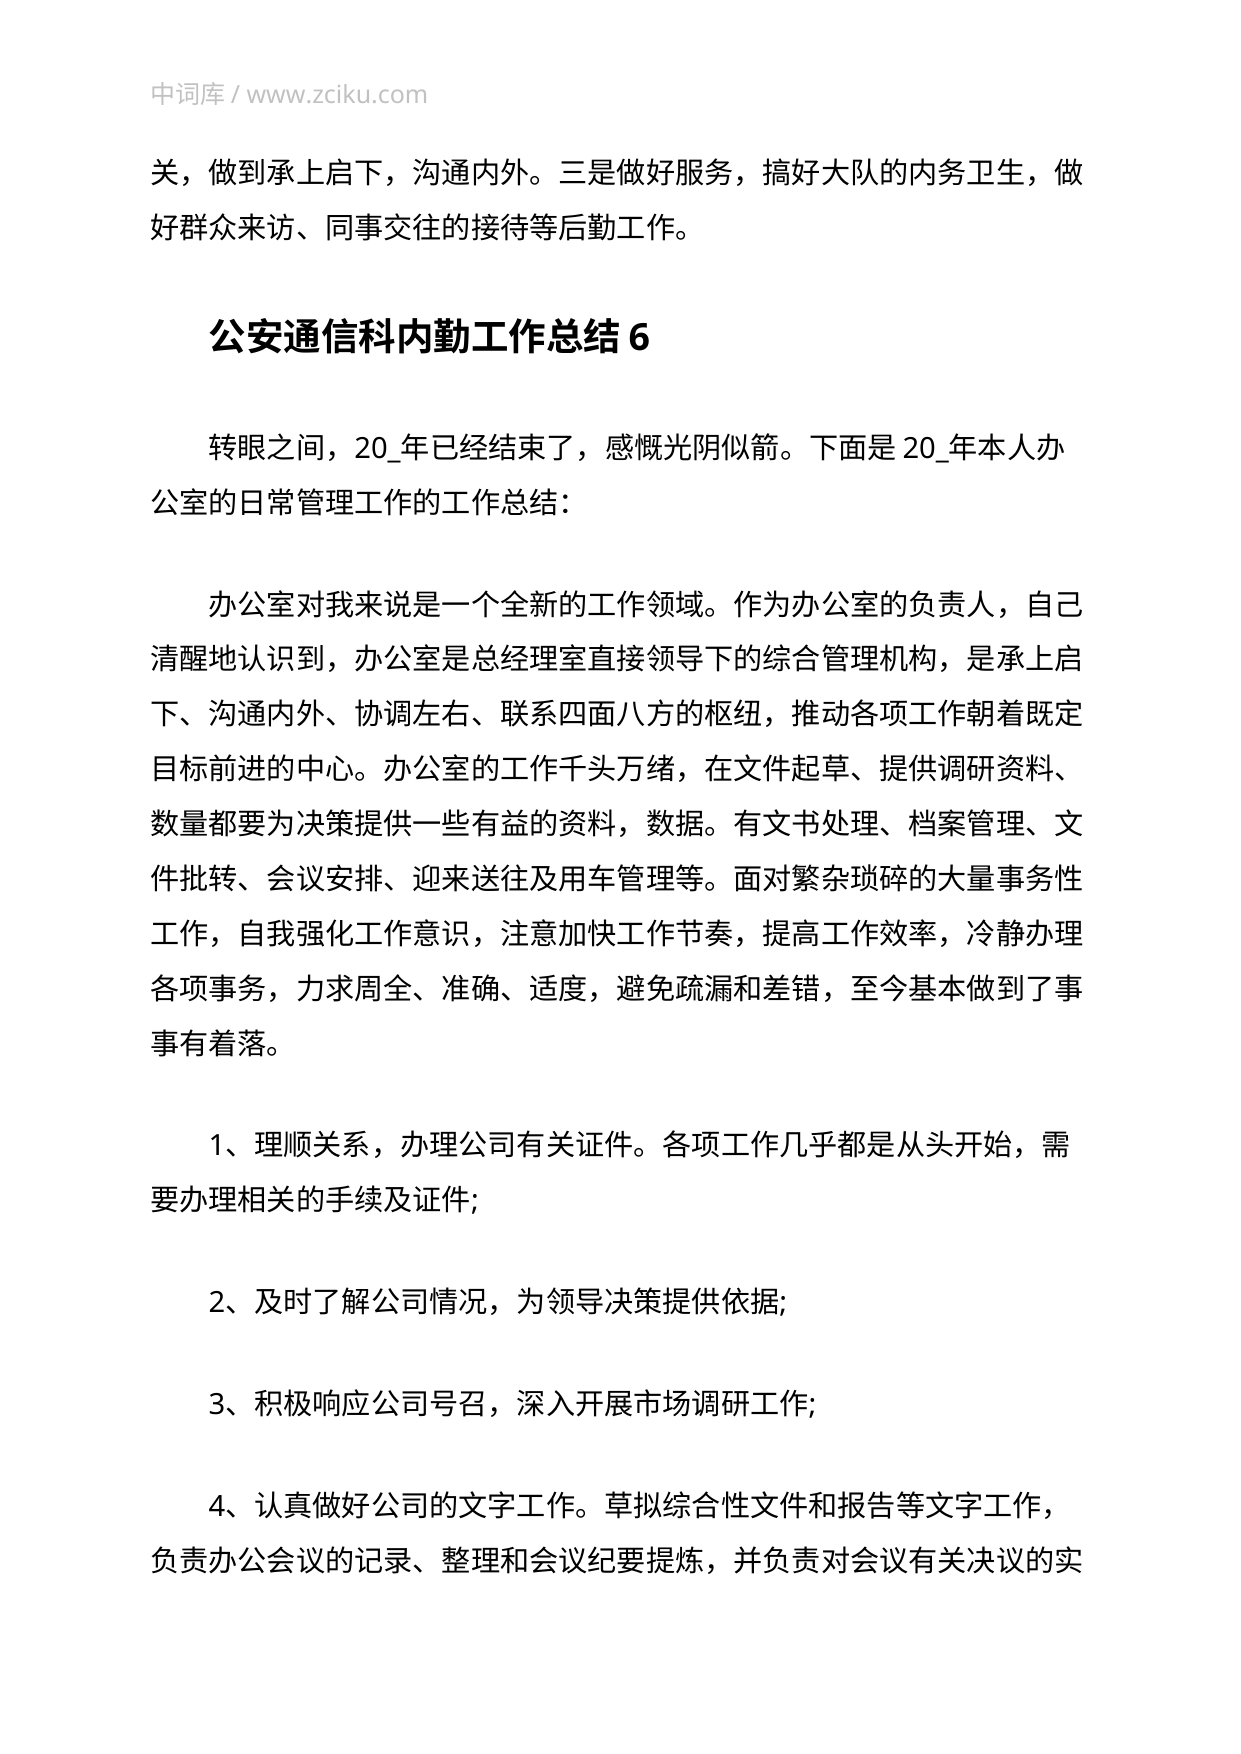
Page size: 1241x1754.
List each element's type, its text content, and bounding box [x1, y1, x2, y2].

text 办公室对我来说是一个全新的工作领域。作为办公室的负责人，自己清醒地认识到，办公室是总经理室直接领导下的综合管理机构，是承上启下、沟通内外、协调左右、联系四面八方的枢纽，推动各项工作朝着既定目标前进的中心。办公室的工作千头万绪，在文件起草、提供调研资料、数量都要为决策提供一些有益的资料，数据。有文书处理、档案管理、文件批转、会议安排、迎来送往及用车管理等。面对繁杂琐碎的大量事务性工作，自我强化工作意识，注意加快工作节奏，提高工作效率，冷静办理各项事务，力求周全、准确、适度，避免疏漏和差错，至今基本做到了事事有着落。 [150, 581, 1090, 1062]
text 3、积极响应公司号召，深入开展市场调研工作; [150, 1381, 1090, 1423]
text 1、理顺关系，办理公司有关证件。各项工作几乎都是从头开始，需要办理相关的手续及证件; [150, 1122, 1090, 1219]
text 公安通信科内勤工作总结6 [150, 307, 1090, 361]
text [150, 150, 1090, 247]
text 转眼之间，20_年已经结束了，感慨光阴似箭。下面是20_年本人办公室的日常管理工作的工作总结： [150, 424, 1090, 522]
text 2、及时了解公司情况，为领导决策提供依据; [150, 1279, 1090, 1321]
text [150, 1483, 1090, 1580]
